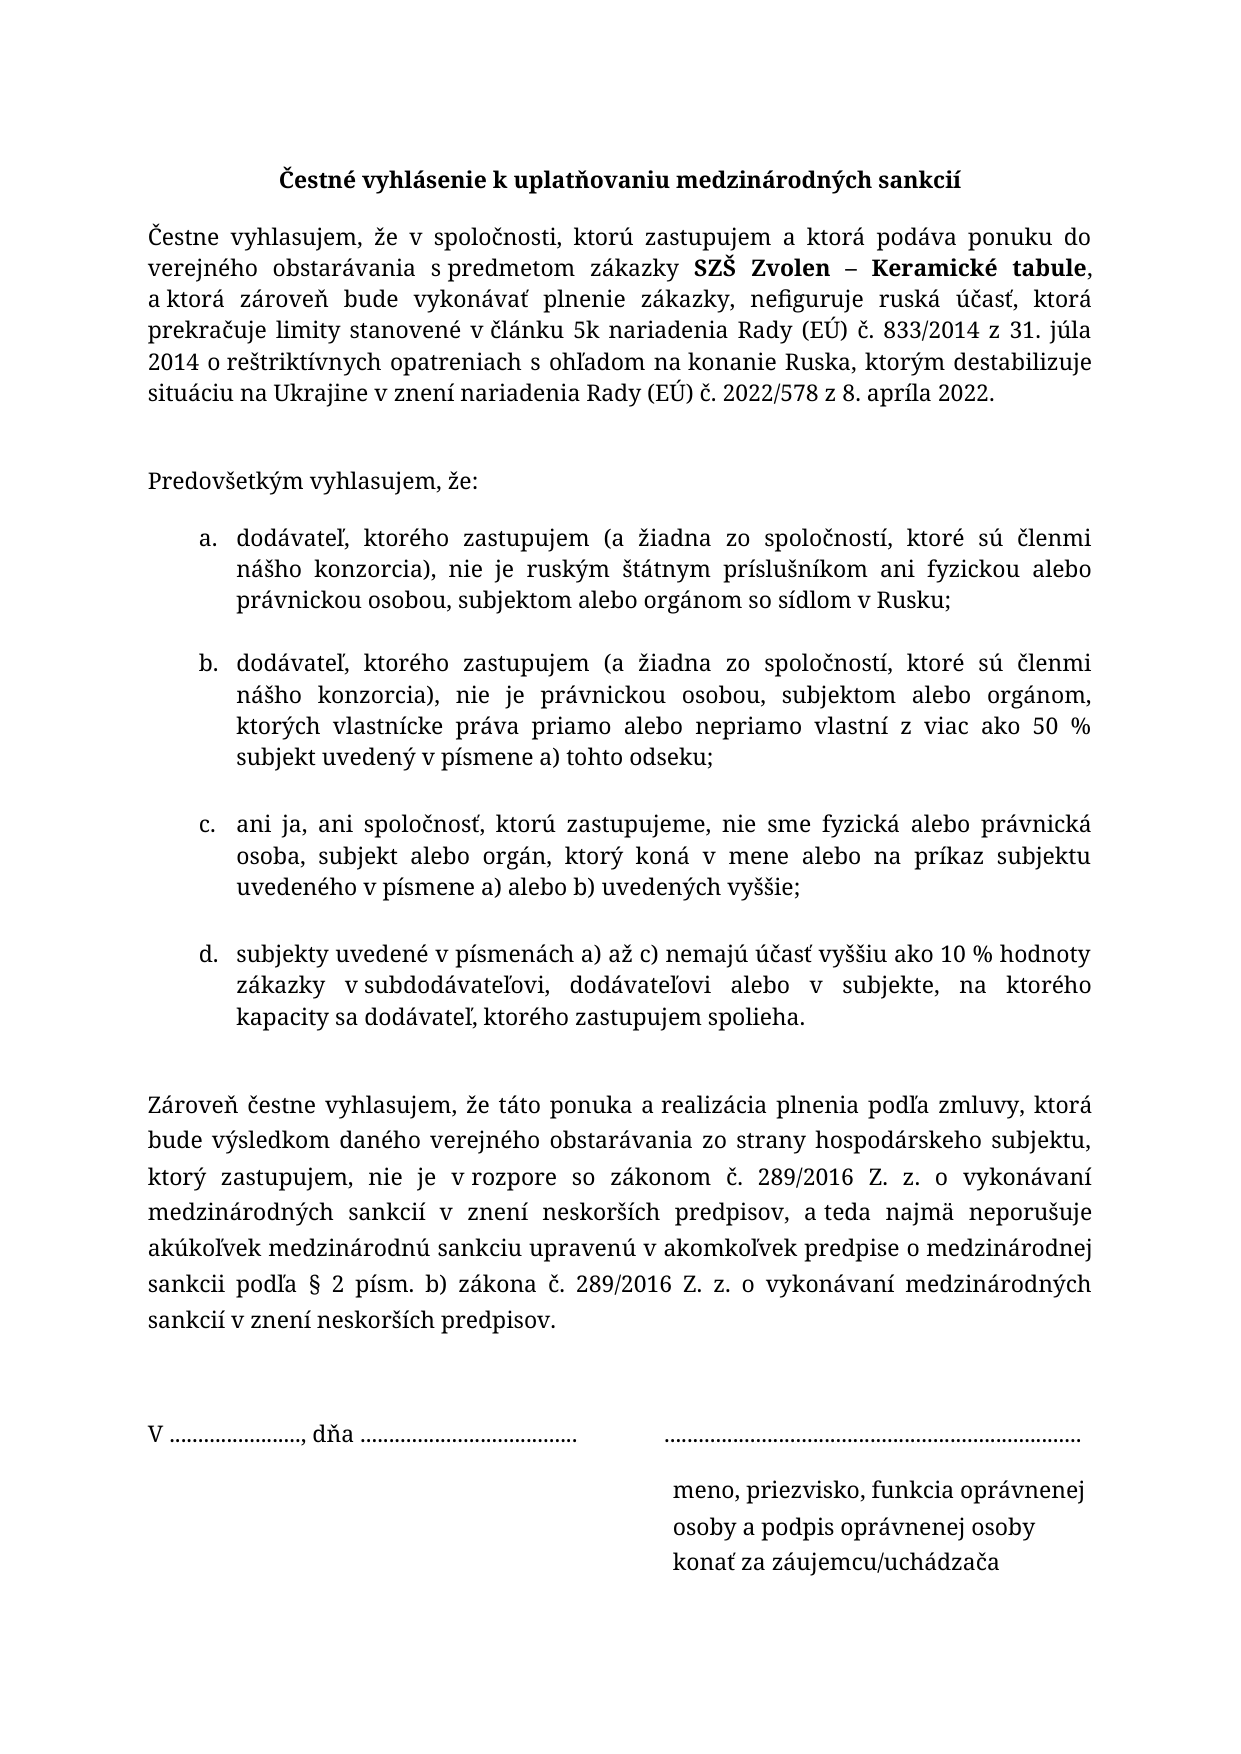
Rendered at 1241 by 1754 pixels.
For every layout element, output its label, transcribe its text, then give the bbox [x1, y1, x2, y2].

text Čestne vyhlasujem, že v spoločnosti, ktorú zastupujem a ktorá podáva ponuku do verejného obstarávania s predmetom zákazky SZŠ Zvolen – Keramické tabule, a ktorá zároveň bude vykonávať plnenie zákazky, nefiguruje ruská účasť, ktorá prekračuje limity stanovené v článku 5k nariadenia Rady (EÚ) č. 833/2014 z 31. júla 2014 o reštriktívnych opatreniach s ohľadom na konanie Ruska, ktorým destabilizuje situáciu na Ukrajine v znení nariadenia Rady (EÚ) č. 2022/578 z 8. apríla 2022. [148, 220, 1093, 408]
text Zároveň čestne vyhlasujem, že táto ponuka a realizácia plnenia podľa zmluvy, ktorá bude výsledkom daného verejného obstarávania zo strany hospodárskeho subjektu, ktorý zastupujem, nie je v rozpore so zákonom č. 289/2016 Z. z. o vykonávaní medzinárodných sankcií v znení neskorších predpisov, a teda najmä neporušuje akúkoľvek medzinárodnú sankciu upravenú v akomkoľvek predpise o medzinárodnej sankcii podľa § 2 písm. b) zákona č. 289/2016 Z. z. o vykonávaní medzinárodných sankcií v znení neskorších predpisov. [148, 1088, 1093, 1335]
text Predovšetkým vyhlasujem, že: [148, 465, 1093, 496]
text meno, priezvisko, funkcia oprávnenej osoby a podpis oprávnenej osoby konať za záujemcu/uchádzača [673, 1474, 1093, 1578]
text V ......................., dňa ...................................... ......................................................................... [148, 1418, 1093, 1449]
list dodávateľ, ktorého zastupujem (a žiadna zo spoločností, ktoré sú členmi nášho konzorcia), nie je právnickou osobou, subjektom alebo orgánom, ktorých vlastnícke práva priamo alebo nepriamo vlastní z viac ako 50 % subjekt uvedený v písmene a) tohto odseku; [199, 647, 1093, 772]
list ani ja, ani spoločnosť, ktorú zastupujeme, nie sme fyzická alebo právnická osoba, subjekt alebo orgán, ktorý koná v mene alebo na príkaz subjektu uvedeného v písmene a) alebo b) uvedených vyššie; [199, 808, 1093, 902]
list dodávateľ, ktorého zastupujem (a žiadna zo spoločností, ktoré sú členmi nášho konzorcia), nie je ruským štátnym príslušníkom ani fyzickou alebo právnickou osobou, subjektom alebo orgánom so sídlom v Rusku; [199, 521, 1093, 615]
text Čestné vyhlásenie k uplatňovaniu medzinárodných sankcií [148, 164, 1093, 195]
list subjekty uvedené v písmenách a) až c) nemajú účasť vyššiu ako 10 % hodnoty zákazky v subdodávateľovi, dodávateľovi alebo v subjekte, na ktorého kapacity sa dodávateľ, ktorého zastupujem spolieha. [199, 938, 1093, 1032]
